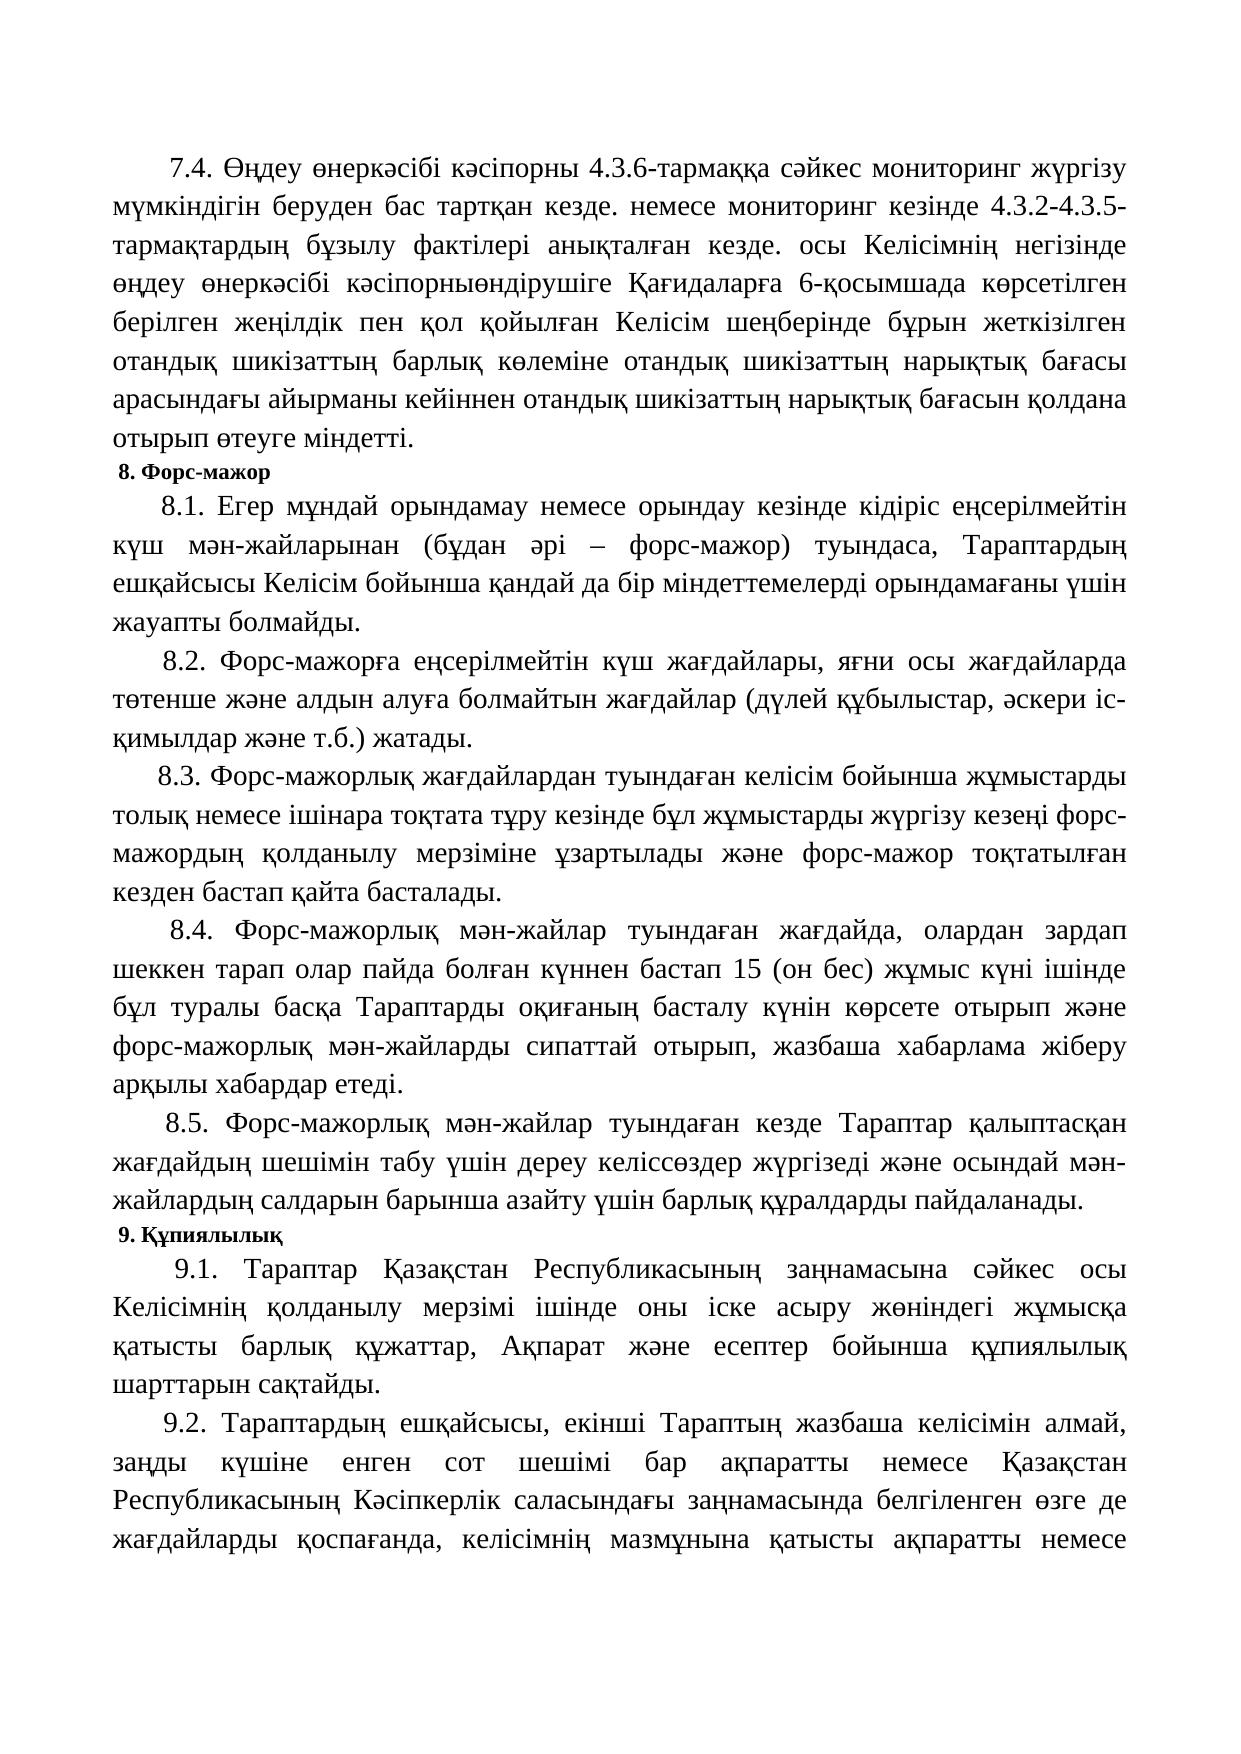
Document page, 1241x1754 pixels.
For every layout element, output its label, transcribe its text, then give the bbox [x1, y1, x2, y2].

text 9. Құпиялылық [112, 1221, 1128, 1247]
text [112, 1405, 1128, 1554]
text 9.1. Тараптар Қазақстан Республикасының заңнамасына сәйкес осы Келісімнің қолданылу мерзімі ішінде оны іске асыру жөніндегі жұмысқа қатысты барлық құжаттар, Ақпарат және есептер бойынша құпиялылық шарттарын сақтайды. [112, 1251, 1128, 1400]
text 8.3. Форс-мажорлық жағдайлардан туындаған келісім бойынша жұмыстарды толық немесе ішінара тоқтата тұру кезінде бұл жұмыстарды жүргізу кезеңі форс-мажордың қолданылу мерзіміне ұзартылады және форс-мажор тоқтатылған кезден бастап қайта басталады. [112, 758, 1128, 907]
text 7.4. Өңдеу өнеркәсібі кәсіпорны 4.3.6-тармаққа сәйкес мониторинг жүргізу мүмкіндігін беруден бас тартқан кезде. немесе мониторинг кезінде 4.3.2-4.3.5-тармақтардың бұзылу фактілері анықталған кезде. осы Келісімнің негізінде өңдеу өнеркәсібі кәсіпорныөндірушіге Қағидаларға 6-қосымшада көрсетілген берілген жеңілдік пен қол қойылған Келісім шеңберінде бұрын жеткізілген отандық шикізаттың барлық көлеміне отандық шикізаттың нарықтық бағасы арасындағы айырманы кейіннен отандық шикізаттың нарықтық бағасын қолдана отырып өтеуге міндетті. [112, 150, 1128, 453]
text 8.1. Егер мұндай орындамау немесе орындау кезінде кідіріс еңсерілмейтін күш мән-жайларынан (бұдан әрі – форс-мажор) туындаса, Тараптардың ешқайсысы Келісім бойынша қандай да бір міндеттемелерді орындамағаны үшін жауапты болмайды. [112, 488, 1128, 638]
text 8. Форс-мажор [112, 458, 1128, 485]
text 8.4. Форс-мажорлық мән-жайлар туындаған жағдайда, олардан зардап шеккен тарап олар пайда болған күннен бастап 15 (он бес) жұмыс күні ішінде бұл туралы басқа Тараптарды оқиғаның басталу күнін көрсете отырып және форс-мажорлық мән-жайларды сипаттай отырып, жазбаша хабарлама жіберу арқылы хабардар етеді. [112, 912, 1128, 1100]
text 8.2. Форс-мажорға еңсерілмейтін күш жағдайлары, яғни осы жағдайларда төтенше және алдын алуға болмайтын жағдайлар (дүлей құбылыстар, әскери іс-қимылдар және т.б.) жатады. [112, 643, 1128, 753]
text 8.5. Форс-мажорлық мән-жайлар туындаған кезде Тараптар қалыптасқан жағдайдың шешімін табу үшін дереу келіссөздер жүргізеді және осындай мән-жайлардың салдарын барынша азайту үшін барлық құралдарды пайдаланады. [112, 1105, 1128, 1216]
